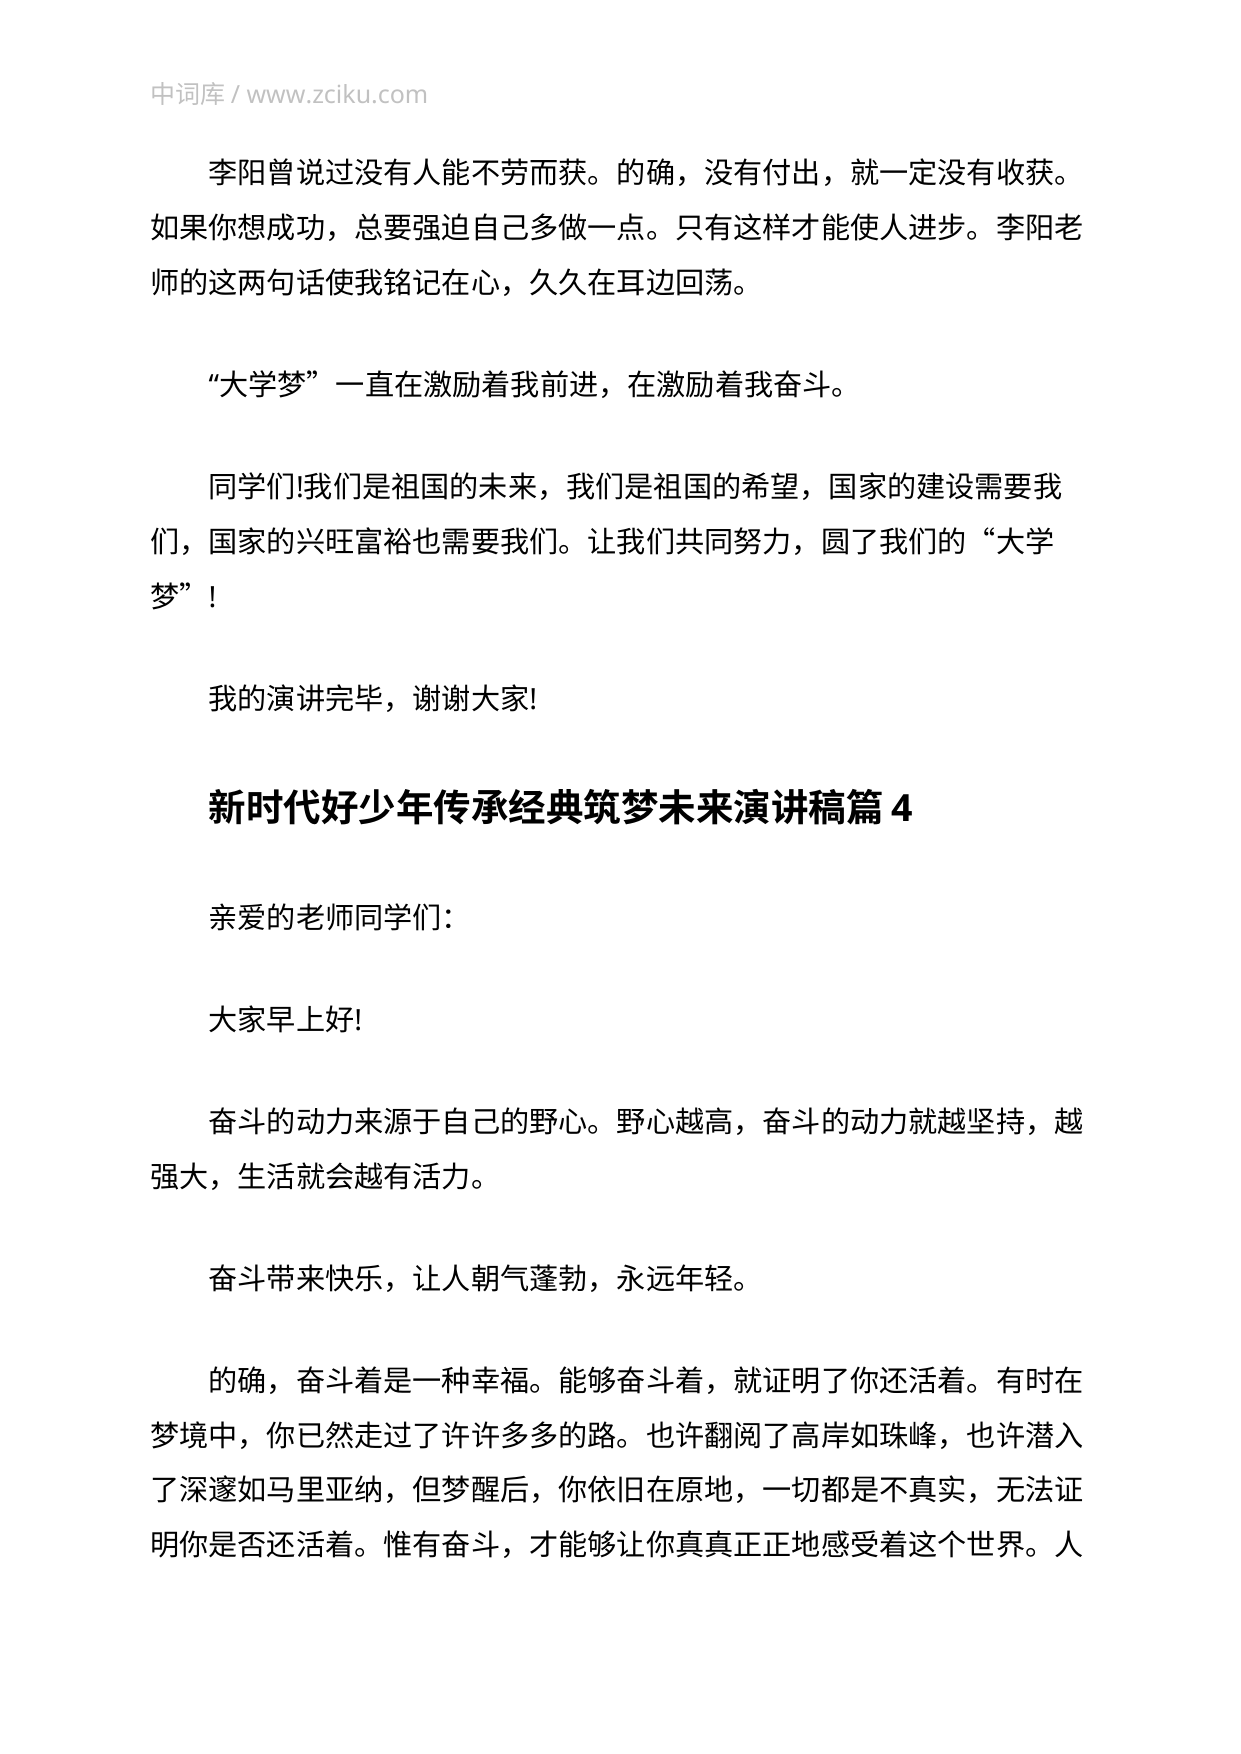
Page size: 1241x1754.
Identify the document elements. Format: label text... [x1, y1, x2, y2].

text “大学梦”一直在激励着我前进，在激励着我奋斗。 [150, 362, 1090, 404]
text 奋斗的动力来源于自己的野心。野心越高，奋斗的动力就越坚持，越强大，生活就会越有活力。 [150, 1099, 1090, 1196]
text 亲爱的老师同学们： [150, 895, 1090, 937]
text 大家早上好! [150, 997, 1090, 1039]
text 新时代好少年传承经典筑梦未来演讲稿篇4 [150, 777, 1090, 832]
text 我的演讲完毕，谢谢大家! [150, 675, 1090, 718]
text 李阳曾说过没有人能不劳而获。的确，没有付出，就一定没有收获。如果你想成功，总要强迫自己多做一点。只有这样才能使人进步。李阳老师的这两句话使我铭记在心，久久在耳边回荡。 [150, 150, 1090, 302]
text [150, 1357, 1090, 1564]
text 同学们!我们是祖国的未来，我们是祖国的希望，国家的建设需要我们，国家的兴旺富裕也需要我们。让我们共同努力，圆了我们的“大学梦”! [150, 463, 1090, 616]
text 奋斗带来快乐，让人朝气蓬勃，永远年轻。 [150, 1255, 1090, 1298]
